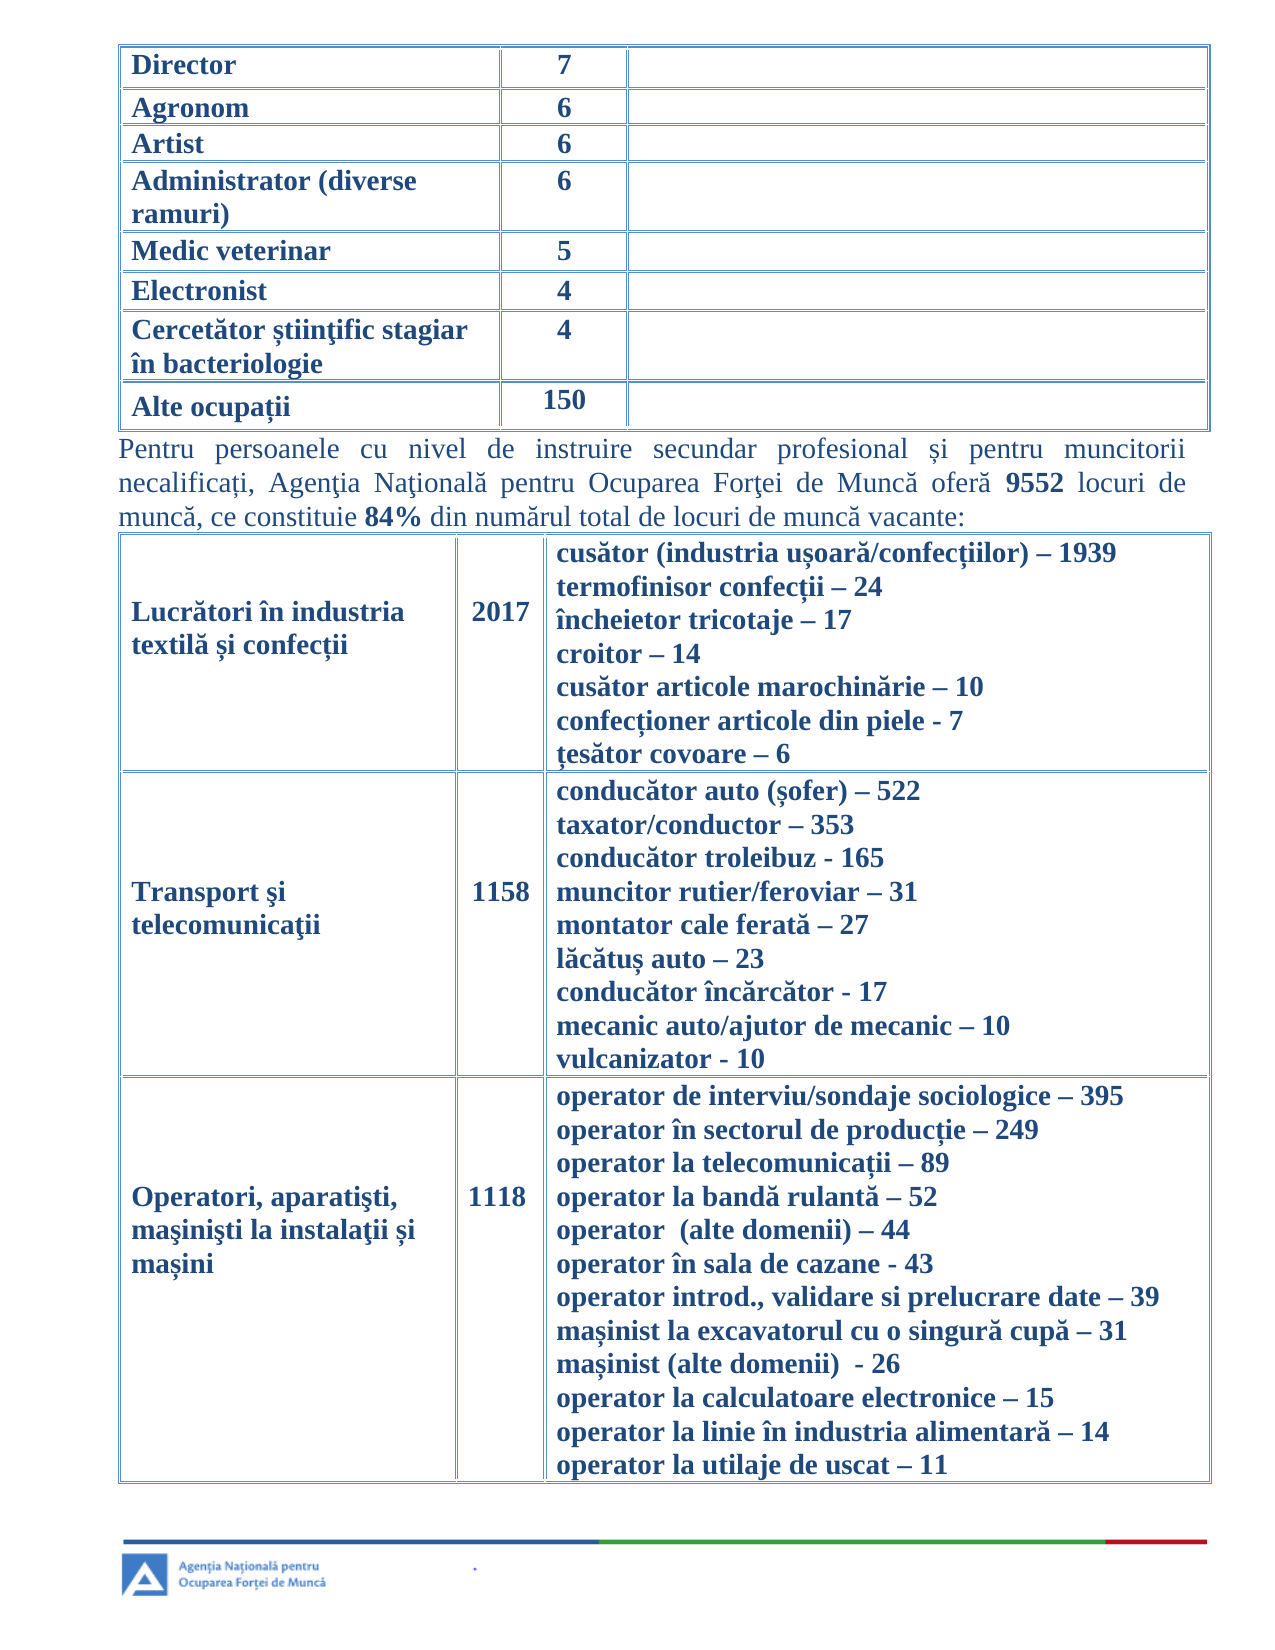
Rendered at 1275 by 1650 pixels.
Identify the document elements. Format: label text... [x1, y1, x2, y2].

table_cell [628, 48, 1207, 87]
table_cell 5 [502, 233, 626, 270]
table_cell [628, 160, 1209, 230]
table_cell Electronist [121, 270, 499, 309]
table_cell 7 [500, 45, 628, 87]
table_header 2017 [456, 533, 545, 770]
table_cell 6 [502, 90, 626, 123]
table_cell [628, 379, 1209, 428]
table_header cusător (industria ușoară/confecțiilor) – 1939 termofinisor confecții – 24 încheietor tricotaje – 17 croitor – 14 cusător articole marochinărie – 10 confecționer articole din piele - 7 țesător covoare – 6 [545, 535, 1209, 770]
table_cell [120, 1075, 456, 1481]
table_cell Artist [120, 123, 500, 160]
table_cell Transport şi telecomunicaţii [120, 770, 456, 1075]
table_cell 4 [502, 312, 626, 379]
table_cell Cercetător știinţific stagiar în bacteriologie [120, 309, 500, 379]
table_cell 4 [502, 273, 626, 309]
table_cell 1158 [458, 773, 543, 1075]
table_cell 6 [502, 163, 626, 230]
table_cell [629, 270, 1207, 309]
table_cell 150 [500, 379, 628, 428]
table_cell 1118 [456, 1075, 545, 1481]
table_cell [628, 123, 1209, 160]
text Pentru persoanele cu nivel de instruire secundar profesional și pentru muncitorii necalificați, Agenţia Naţională pentru Ocuparea Forţei de Muncă oferă 9552 locuri de muncă, ce constituie 84% din numărul total de locuri de muncă vacante: [118, 432, 1186, 532]
table_cell Medic veterinar [120, 230, 500, 270]
table_cell 6 [502, 126, 626, 160]
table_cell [545, 1075, 1210, 1481]
picture [118, 1534, 1208, 1605]
table_cell Director [121, 48, 500, 87]
table_cell Alte ocupații [120, 379, 500, 428]
table_cell conducător auto (șofer) – 522 taxator/conductor – 353 conducător troleibuz - 165 muncitor rutier/feroviar – 31 montator cale ferată – 27 lăcătuș auto – 23 conducător încărcător - 17 mecanic auto/ajutor de mecanic – 10 vulcanizator - 10 [545, 770, 1210, 1075]
table_cell Agronom [121, 87, 499, 123]
table_cell [629, 87, 1207, 123]
table_cell Administrator (diverse ramuri) [120, 160, 500, 230]
table_cell [628, 309, 1209, 379]
table_cell [628, 230, 1209, 270]
table_header Lucrători în industria textilă și confecții [121, 535, 456, 770]
